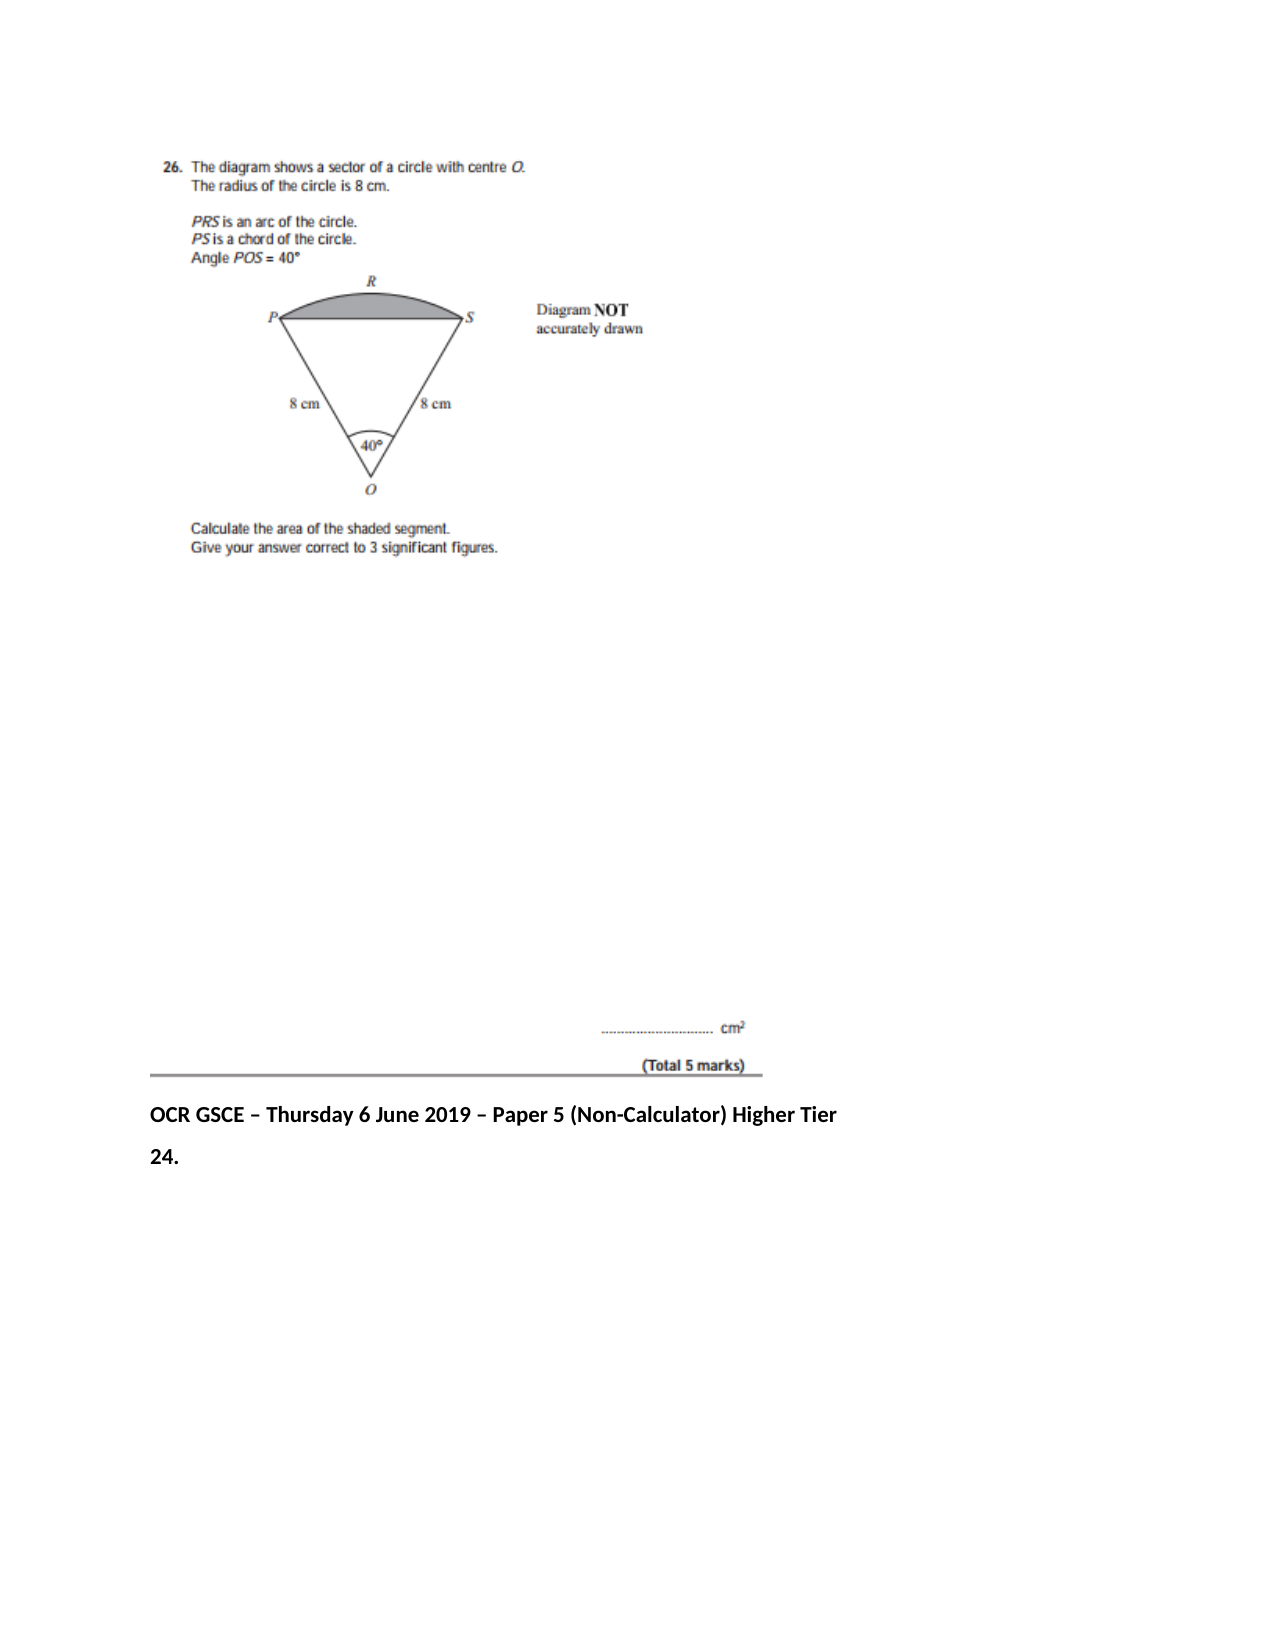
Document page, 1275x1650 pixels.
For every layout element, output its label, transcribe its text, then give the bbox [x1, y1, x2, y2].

text 24. [150, 1142, 1125, 1170]
text OCR GSCE – Thursday 6 June 2019 – Paper 5 (Non-Calculator) Higher Tier [150, 1100, 1125, 1128]
picture [150, 150, 763, 1082]
